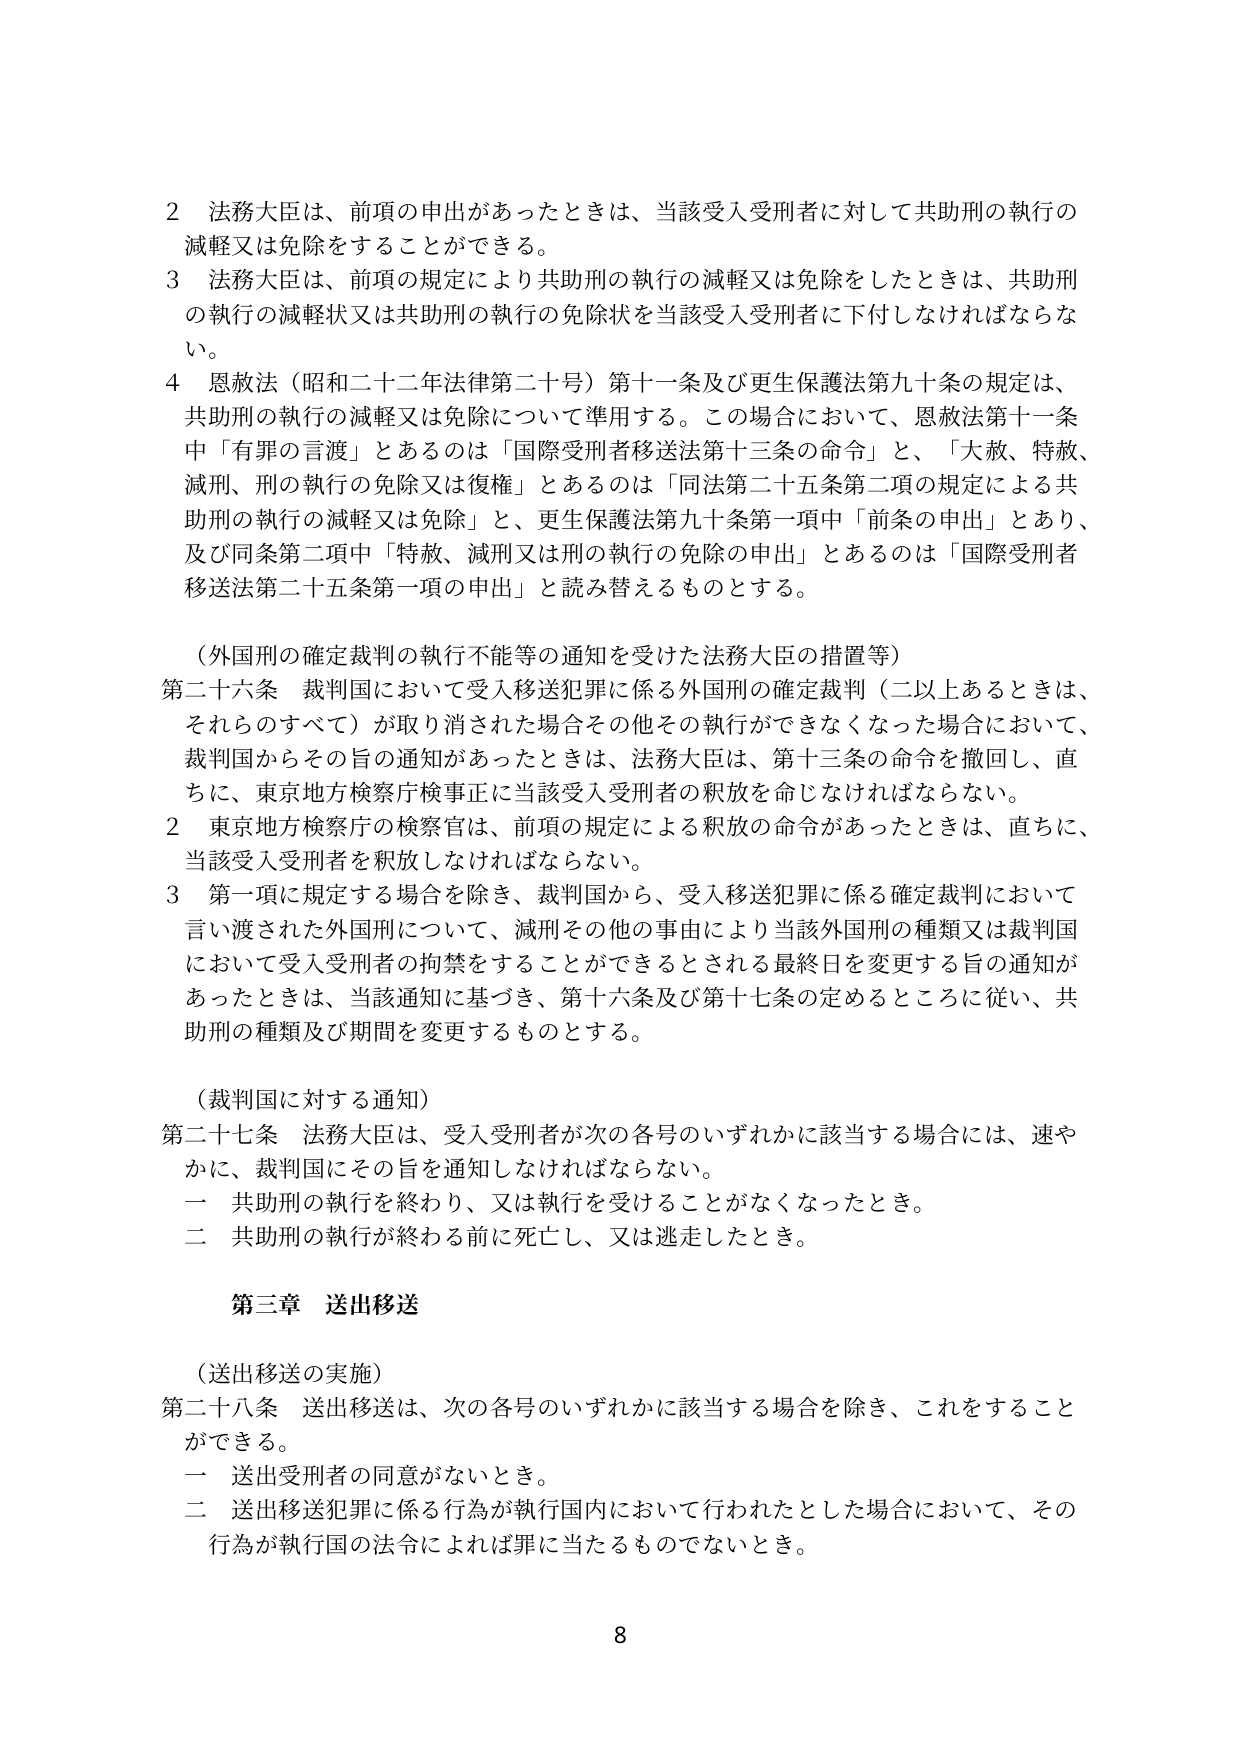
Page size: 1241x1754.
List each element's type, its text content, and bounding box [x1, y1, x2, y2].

text 一 共助刑の執行を終わり、又は執行を受けることがなくなったとき。 [184, 1184, 1079, 1219]
text 第二十八条 送出移送は、次の各号のいずれかに該当する場合を除き、これをすることができる。 [161, 1389, 1079, 1458]
text （裁判国に対する通知） [184, 1082, 1079, 1116]
text ４ 恩赦法（昭和二十二年法律第二十号）第十一条及び更生保護法第九十条の規定は、共助刑の執行の減軽又は免除について準用する。この場合において、恩赦法第十一条中「有罪の言渡」とあるのは「国際受刑者移送法第十三条の命令」と、「大赦、特赦、減刑、刑の執行の免除又は復権」とあるのは「同法第二十五条第二項の規定による共助刑の執行の減軽又は免除」と、更生保護法第九十条第一項中「前条の申出」とあり、及び同条第二項中「特赦、減刑又は刑の執行の免除の申出」とあるのは「国際受刑者移送法第二十五条第一項の申出」と読み替えるものとする。 [161, 364, 1079, 604]
text （外国刑の確定裁判の執行不能等の通知を受けた法務大臣の措置等） [184, 638, 1079, 672]
text ３ 第一項に規定する場合を除き、裁判国から、受入移送犯罪に係る確定裁判において言い渡された外国刑について、減刑その他の事由により当該外国刑の種類又は裁判国において受入受刑者の拘禁をすることができるとされる最終日を変更する旨の通知があったときは、当該通知に基づき、第十六条及び第十七条の定めるところに従い、共助刑の種類及び期間を変更するものとする。 [161, 877, 1079, 1048]
text 二 共助刑の執行が終わる前に死亡し、又は逃走したとき。 [184, 1219, 1079, 1253]
text （送出移送の実施） [184, 1355, 1079, 1389]
text 第二十六条 裁判国において受入移送犯罪に係る外国刑の確定裁判（二以上あるときは、それらのすべて）が取り消された場合その他その執行ができなくなった場合において、裁判国からその旨の通知があったときは、法務大臣は、第十三条の命令を撤回し、直ちに、東京地方検察庁検事正に当該受入受刑者の釈放を命じなければならない。 [161, 672, 1079, 809]
text 第二十七条 法務大臣は、受入受刑者が次の各号のいずれかに該当する場合には、速やかに、裁判国にその旨を通知しなければならない。 [161, 1116, 1079, 1184]
text ２ 東京地方検察庁の検察官は、前項の規定による釈放の命令があったときは、直ちに、当該受入受刑者を釈放しなければならない。 [161, 809, 1079, 877]
text 第三章 送出移送 [230, 1287, 1079, 1321]
text ３ 法務大臣は、前項の規定により共助刑の執行の減軽又は免除をしたときは、共助刑の執行の減軽状又は共助刑の執行の免除状を当該受入受刑者に下付しなければならない。 [161, 262, 1079, 364]
text 一 送出受刑者の同意がないとき。 [184, 1458, 1079, 1492]
text ２ 法務大臣は、前項の申出があったときは、当該受入受刑者に対して共助刑の執行の減軽又は免除をすることができる。 [161, 194, 1079, 262]
text 二 送出移送犯罪に係る行為が執行国内において行われたとした場合において、その行為が執行国の法令によれば罪に当たるものでないとき。 [184, 1492, 1079, 1560]
